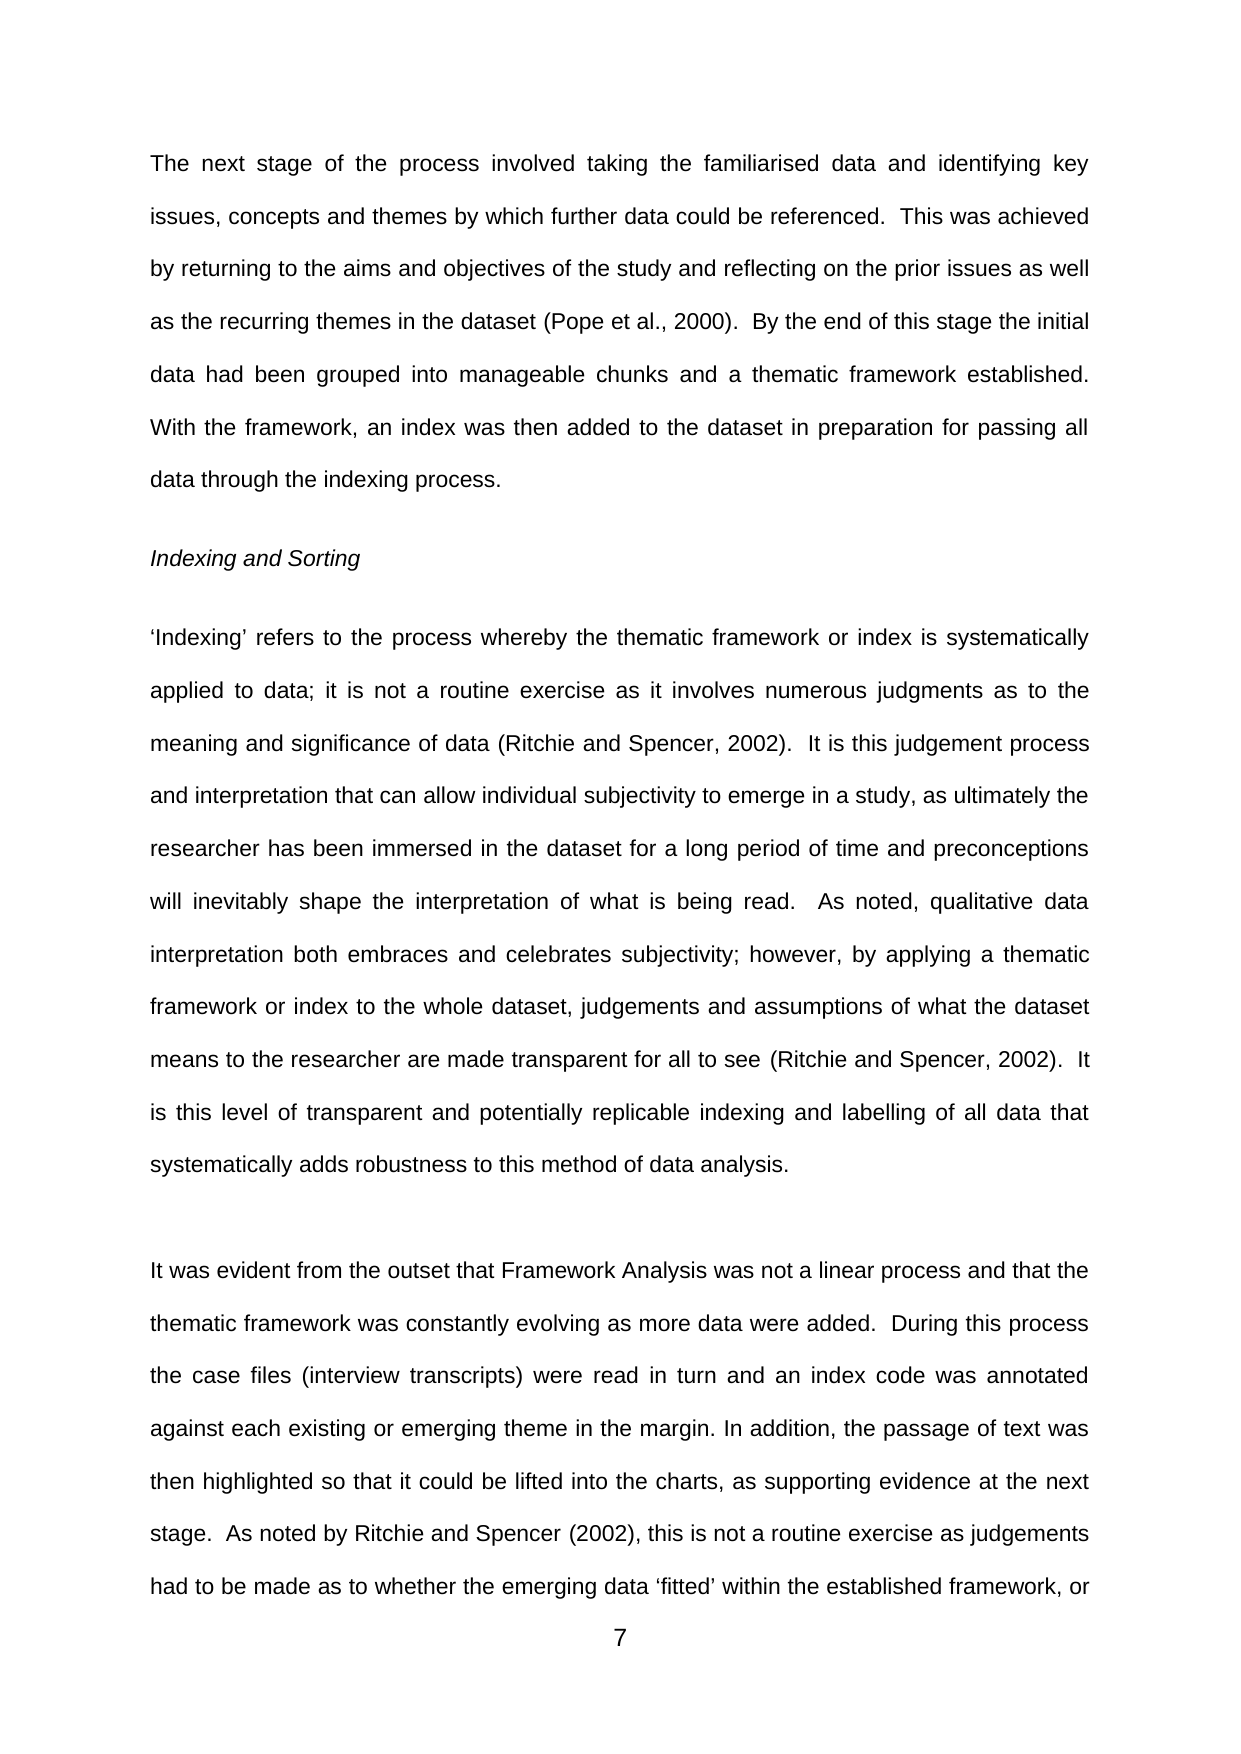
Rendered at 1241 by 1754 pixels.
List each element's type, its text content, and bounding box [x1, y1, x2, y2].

subtitle Indexing and Sorting [150, 545, 1090, 572]
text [150, 1257, 1090, 1599]
text ‘Indexing’ refers to the process whereby the thematic framework or index is systematically applied to data; it is not a routine exercise as it involves numerous judgments as to the meaning and significance of data (Ritchie and Spencer, 2002). It is this judgement process and interpretation that can allow individual subjectivity to emerge in a study, as ultimately the researcher has been immersed in the dataset for a long period of time and preconceptions will inevitably shape the interpretation of what is being read. As noted, qualitative data interpretation both embraces and celebrates subjectivity; however, by applying a thematic framework or index to the whole dataset, judgements and assumptions of what the dataset means to the researcher are made transparent for all to see (Ritchie and Spencer, 2002). It is this level of transparent and potentially replicable indexing and labelling of all data that systematically adds robustness to this method of data analysis. [150, 624, 1090, 1178]
text The next stage of the process involved taking the familiarised data and identifying key issues, concepts and themes by which further data could be referenced. This was achieved by returning to the aims and objectives of the study and reflecting on the prior issues as well as the recurring themes in the dataset (Pope et al., 2000). By the end of this stage the initial data had been grouped into manageable chunks and a thematic framework established. With the framework, an index was then added to the dataset in preparation for passing all data through the indexing process. [150, 150, 1090, 493]
